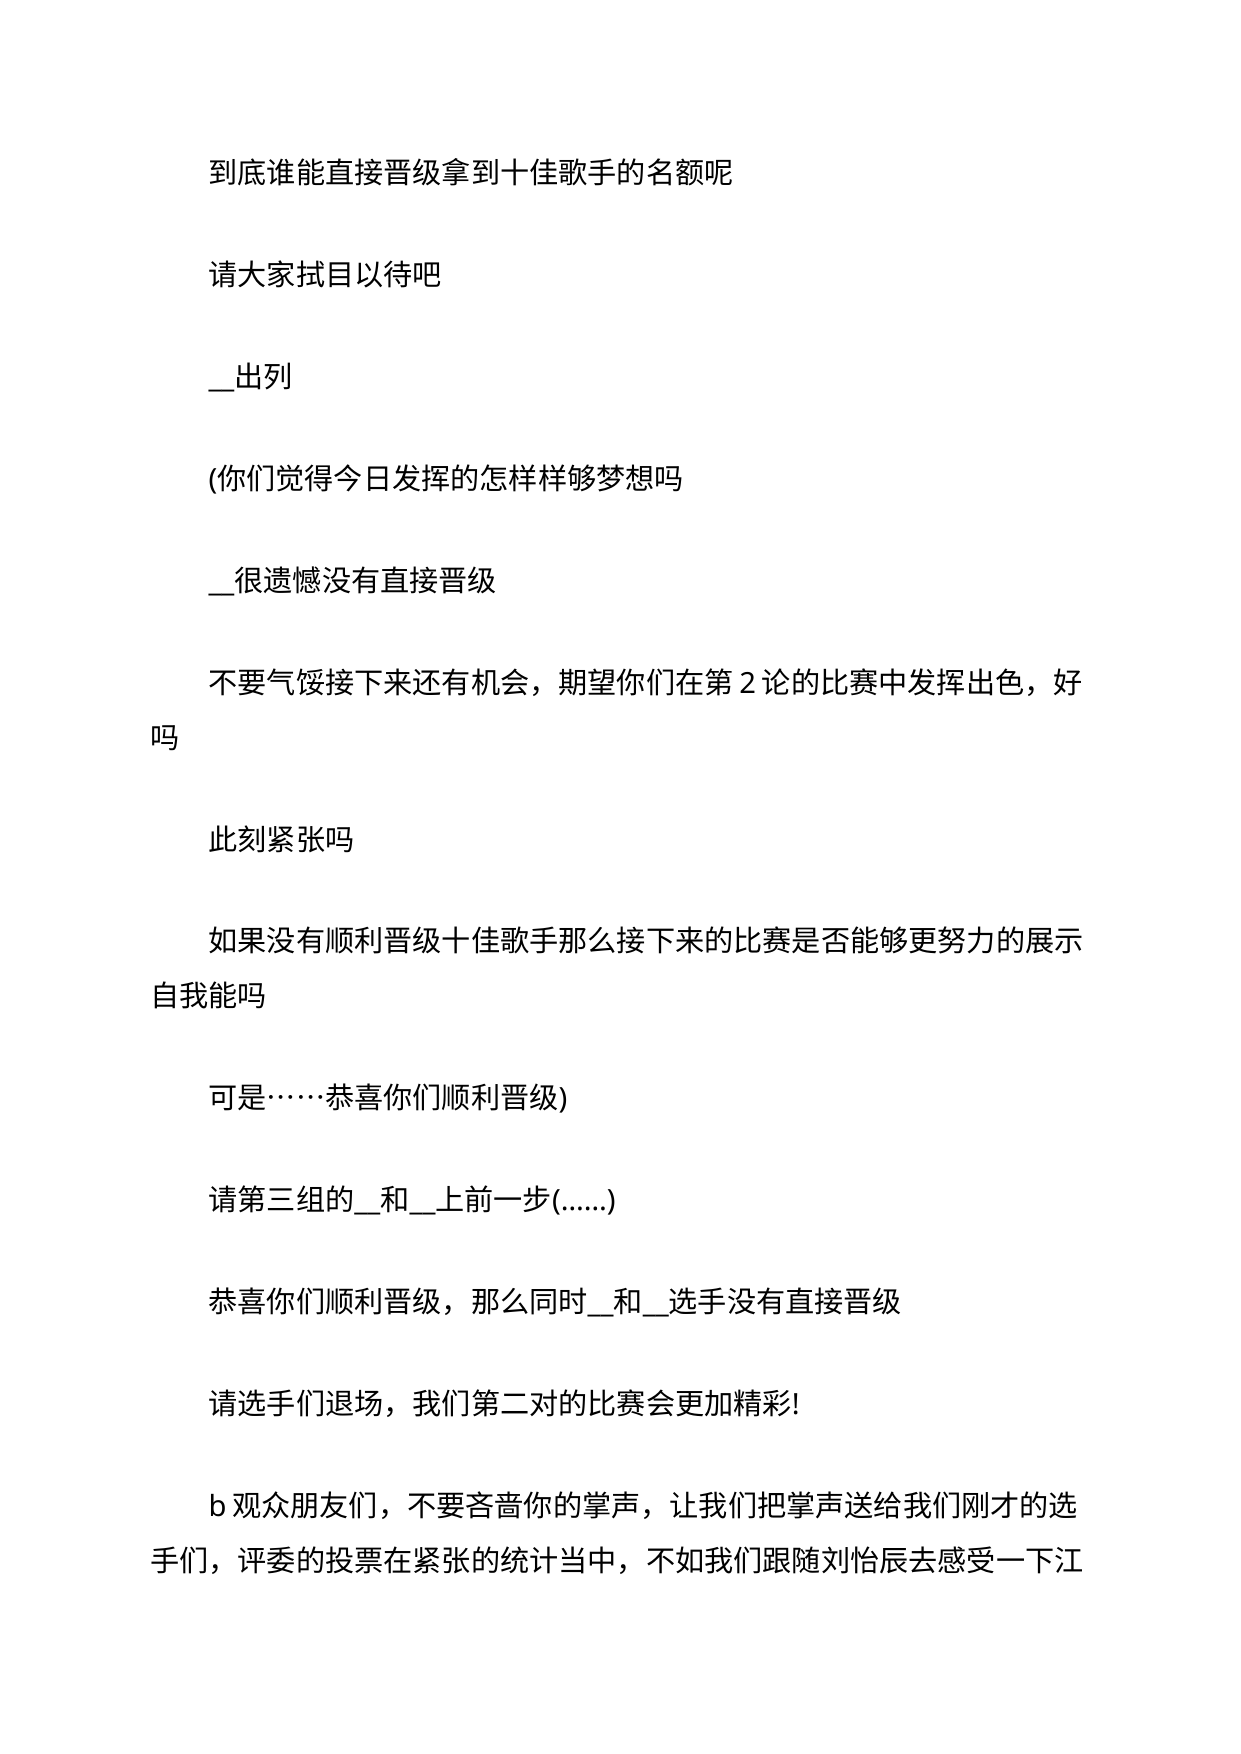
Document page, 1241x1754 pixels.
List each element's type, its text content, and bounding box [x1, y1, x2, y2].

text 请大家拭目以待吧 [150, 252, 1090, 294]
text 恭喜你们顺利晋级，那么同时__和__选手没有直接晋级 [150, 1279, 1090, 1321]
text (你们觉得今日发挥的怎样样够梦想吗 [150, 456, 1090, 498]
text __很遗憾没有直接晋级 [150, 557, 1090, 600]
text 可是……恭喜你们顺利晋级) [150, 1075, 1090, 1117]
text __出列 [150, 353, 1090, 396]
text 请选手们退场，我们第二对的比赛会更加精彩! [150, 1381, 1090, 1423]
text 请第三组的__和__上前一步(……) [150, 1177, 1090, 1219]
text 此刻紧张吗 [150, 816, 1090, 858]
text 如果没有顺利晋级十佳歌手那么接下来的比赛是否能够更努力的展示自我能吗 [150, 918, 1090, 1015]
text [150, 1483, 1090, 1580]
text 不要气馁接下来还有机会，期望你们在第2论的比赛中发挥出色，好吗 [150, 659, 1090, 757]
text 到底谁能直接晋级拿到十佳歌手的名额呢 [150, 150, 1090, 192]
